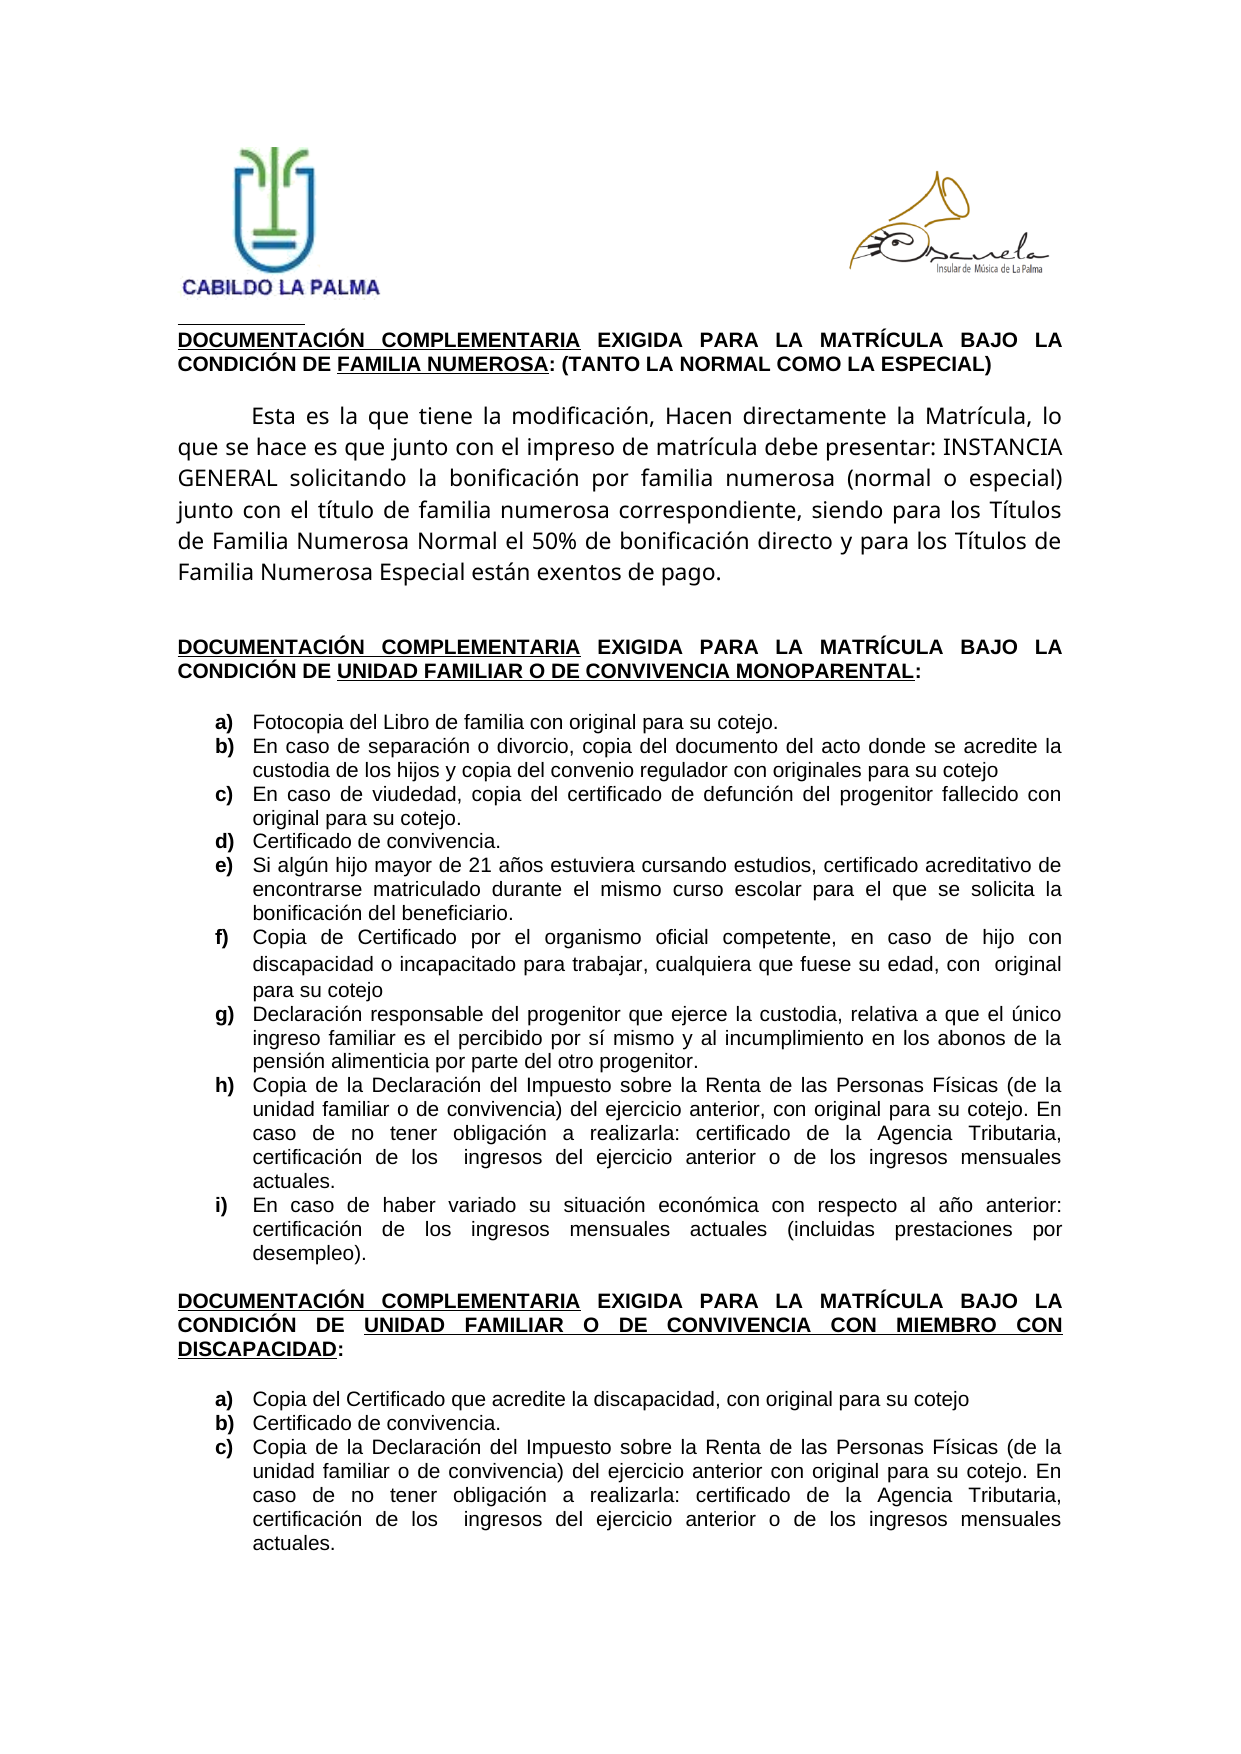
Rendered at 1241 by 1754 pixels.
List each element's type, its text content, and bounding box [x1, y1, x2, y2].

list Declaración responsable del progenitor que ejerce la custodia, relativa a que el único ingreso familiar es el percibido por sí mismo y al incumplimiento en los abonos de la pensión alimenticia por parte del otro progenitor. [215, 1001, 1063, 1073]
list Copia de la Declaración del Impuesto sobre la Renta de las Personas Físicas (de la unidad familiar o de convivencia) del ejercicio anterior, con original para su cotejo. En caso de no tener obligación a realizarla: certificado de la Agencia Tributaria, certificación de los ingresos del ejercicio anterior o de los ingresos mensuales actuales. [215, 1073, 1063, 1193]
list Copia de Certificado por el organismo oficial competente, en caso de hijo con discapacidad o incapacitado para trabajar, cualquiera que fuese su edad, con original para su cotejo [215, 925, 1063, 1001]
picture [848, 157, 1063, 282]
list Si algún hijo mayor de 21 años estuviera cursando estudios, certificado acreditativo de encontrarse matriculado durante el mismo curso escolar para el que se solicita la bonificación del beneficiario. [215, 853, 1063, 925]
list En caso de viudedad, copia del certificado de defunción del progenitor fallecido con original para su cotejo. [215, 781, 1063, 829]
text Esta es la que tiene la modificación, Hacen directamente la Matrícula, lo que se hace es que junto con el impreso de matrícula debe presentar: INSTANCIA GENERAL solicitando la bonificación por familia numerosa (normal o especial) junto con el título de familia numerosa correspondiente, siendo para los Títulos de Familia Numerosa Normal el 50% de bonificación directo y para los Títulos de Familia Numerosa Especial están exentos de pago. [177, 400, 1063, 587]
list Copia de la Declaración del Impuesto sobre la Renta de las Personas Físicas (de la unidad familiar o de convivencia) del ejercicio anterior con original para su cotejo. En caso de no tener obligación a realizarla: certificado de la Agencia Tributaria, certificación de los ingresos del ejercicio anterior o de los ingresos mensuales actuales. [215, 1435, 1063, 1555]
text DOCUMENTACIÓN COMPLEMENTARIA EXIGIDA PARA LA MATRÍCULA BAJO LA CONDICIÓN DE UNIDAD FAMILIAR O DE CONVIVENCIA MONOPARENTAL: [177, 635, 1063, 683]
list Certificado de convivencia. [215, 829, 1063, 853]
list Fotocopia del Libro de familia con original para su cotejo. [215, 709, 1063, 733]
list En caso de separación o divorcio, copia del documento del acto donde se acredite la custodia de los hijos y copia del convenio regulador con originales para su cotejo [215, 733, 1063, 781]
list Copia del Certificado que acredite la discapacidad, con original para su cotejo [215, 1387, 1063, 1411]
text DOCUMENTACIÓN COMPLEMENTARIA EXIGIDA PARA LA MATRÍCULA BAJO LA CONDICIÓN DE UNIDAD FAMILIAR O DE CONVIVENCIA CON MIEMBRO CON DISCAPACIDAD: [177, 1289, 1063, 1361]
picture [177, 147, 389, 300]
text DOCUMENTACIÓN COMPLEMENTARIA EXIGIDA PARA LA MATRÍCULA BAJO LA CONDICIÓN DE FAMILIA NUMEROSA: (TANTO LA NORMAL COMO LA ESPECIAL) [177, 328, 1063, 376]
list Certificado de convivencia. [215, 1411, 1063, 1435]
